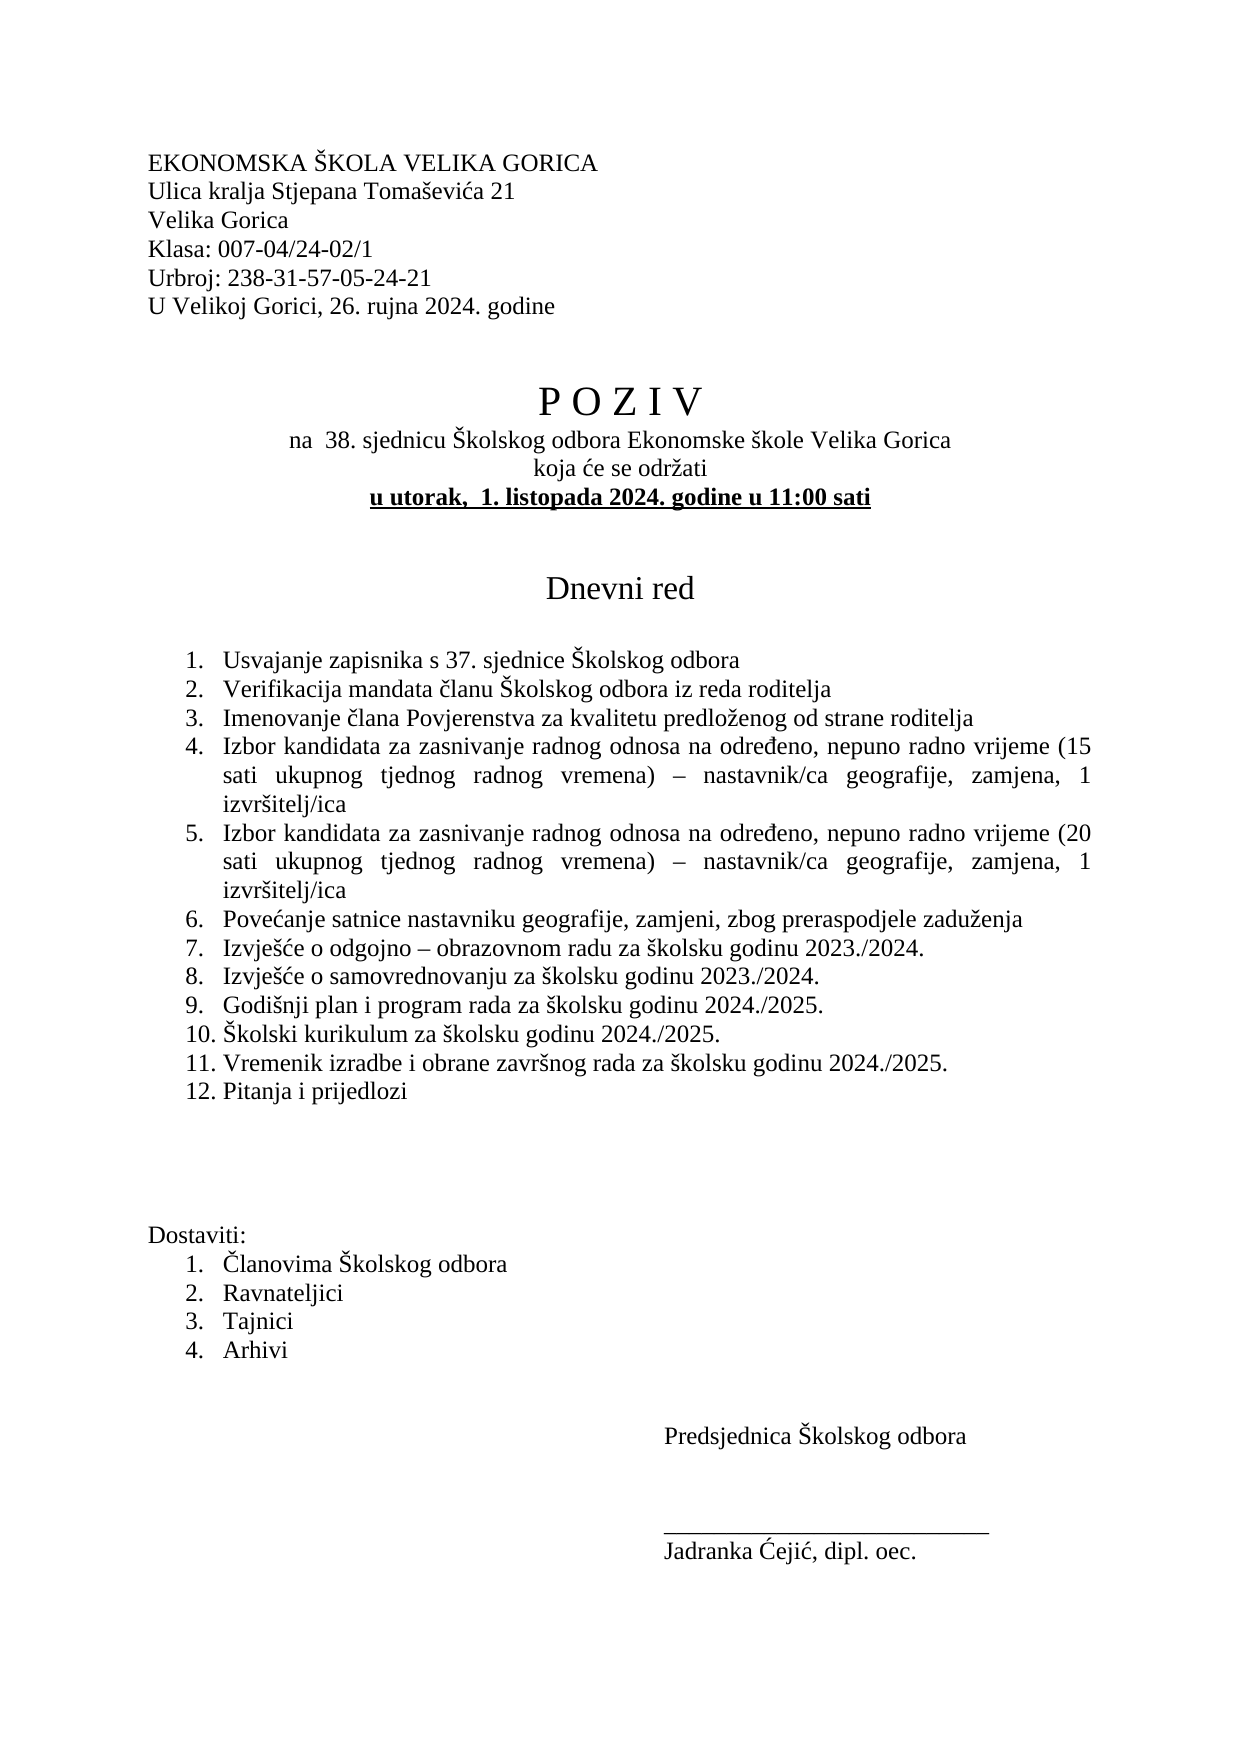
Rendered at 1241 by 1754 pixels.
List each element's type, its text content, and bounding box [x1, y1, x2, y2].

list Vremenik izradbe i obrane završnog rada za školsku godinu 2024./2025. [185, 1048, 1093, 1076]
list Imenovanje člana Povjerenstva za kvalitetu predloženog od strane roditelja [185, 703, 1093, 731]
text Velika Gorica [148, 205, 1093, 234]
text Klasa: 007-04/24-02/1 [148, 234, 1093, 263]
text EKONOMSKA ŠKOLA VELIKA GORICA [148, 148, 1093, 176]
list Izbor kandidata za zasnivanje radnog odnosa na određeno, nepuno radno vrijeme (15 sati ukupnog tjednog radnog vremena) – nastavnik/ca geografije, zamjena, 1 izvršitelj/ica [185, 731, 1093, 818]
text na 38. sjednicu Školskog odbora Ekonomske škole Velika Gorica [148, 425, 1093, 453]
list Verifikacija mandata članu Školskog odbora iz reda roditelja [185, 674, 1093, 703]
text koja će se održati [148, 453, 1093, 482]
list Godišnji plan i program rada za školsku godinu 2024./2025. [185, 990, 1093, 1019]
list Članovima Školskog odbora [185, 1249, 1093, 1278]
text Jadranka Ćejić, dipl. oec. [664, 1536, 1093, 1565]
list Ravnateljici [185, 1278, 1093, 1306]
list Povećanje satnice nastavniku geografije, zamjeni, zbog preraspodjele zaduženja [185, 904, 1093, 933]
text P O Z I V [148, 377, 1093, 425]
text Predsjednica Školskog odbora [591, 1421, 1093, 1450]
text Dostaviti: [148, 1220, 1093, 1249]
list Arhivi [185, 1335, 1093, 1364]
text Urbroj: 238-31-57-05-24-21 [148, 263, 1093, 291]
text U Velikoj Gorici, 26. rujna 2024. godine [148, 291, 1093, 320]
list Tajnici [185, 1306, 1093, 1335]
list Izbor kandidata za zasnivanje radnog odnosa na određeno, nepuno radno vrijeme (20 sati ukupnog tjednog radnog vremena) – nastavnik/ca geografije, zamjena, 1 izvršitelj/ica [185, 818, 1093, 904]
list Izvješće o odgojno – obrazovnom radu za školsku godinu 2023./2024. [185, 933, 1093, 961]
text __________________________ [664, 1508, 1093, 1536]
text u utorak, 1. listopada 2024. godine u 11:00 sati [148, 482, 1093, 511]
text Dnevni red [148, 568, 1093, 607]
list Školski kurikulum za školsku godinu 2024./2025. [185, 1019, 1093, 1048]
list Pitanja i prijedlozi [185, 1076, 1093, 1105]
list Izvješće o samovrednovanju za školsku godinu 2023./2024. [185, 961, 1093, 990]
list Usvajanje zapisnika s 37. sjednice Školskog odbora [185, 645, 1093, 674]
text Ulica kralja Stjepana Tomaševića 21 [148, 176, 1093, 205]
